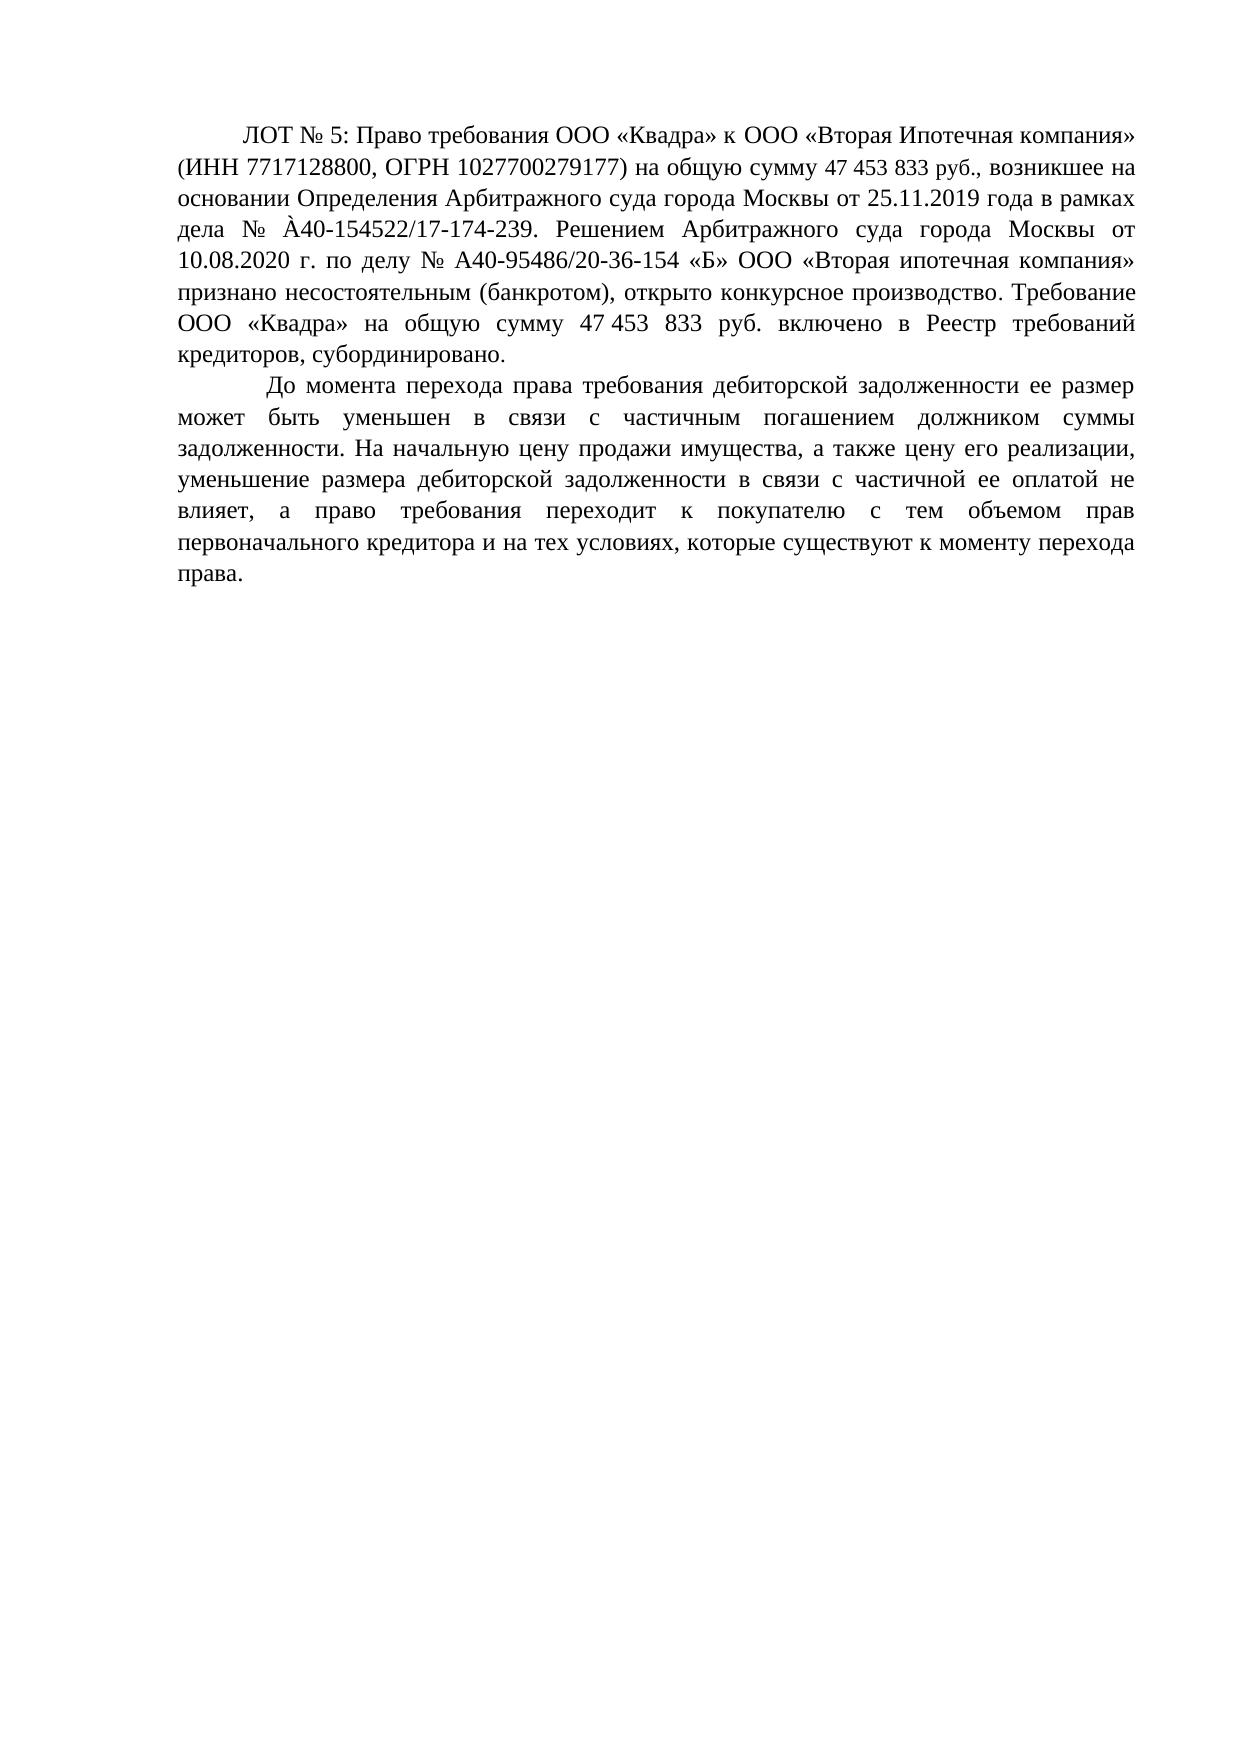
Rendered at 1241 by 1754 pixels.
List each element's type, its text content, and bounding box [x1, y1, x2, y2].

text ЛОТ № 5: Право требования ООО «Квадра» к ООО «Вторая Ипотечная компания» (ИНН 7717128800, ОГРН 1027700279177) на общую сумму 47 453 833 руб., возникшее на основании Определения Арбитражного суда города Москвы от 25.11.2019 года в рамках дела № À40-154522/17-174-239. Решением Арбитражного суда города Москвы от 10.08.2020 г. по делу № А40-95486/20-36-154 «Б» ООО «Вторая ипотечная компания» признано несостоятельным (банкротом), открыто конкурсное производство. Требование ООО «Квадра» на общую сумму 47 453 833 руб. включено в Реестр требований кредиторов, субординировано. [177, 118, 1136, 368]
text До момента перехода права требования дебиторской задолженности ее размер может быть уменьшен в связи с частичным погашением должником суммы задолженности. На начальную цену продажи имущества, а также цену его реализации, уменьшение размера дебиторской задолженности в связи с частичной ее оплатой не влияет, а право требования переходит к покупателю с тем объемом прав первоначального кредитора и на тех условиях, которые существуют к моменту перехода права. [177, 368, 1136, 527]
text До момента перехода права требования дебиторской задолженности ее размер может быть уменьшен в связи с частичным погашением должником суммы задолженности. На начальную цену продажи имущества, а также цену его реализации, уменьшение размера дебиторской задолженности в связи с частичной ее оплатой не влияет, а право требования переходит к покупателю с тем объемом прав первоначального кредитора и на тех условиях, которые существуют к моменту перехода права. [177, 556, 1136, 587]
